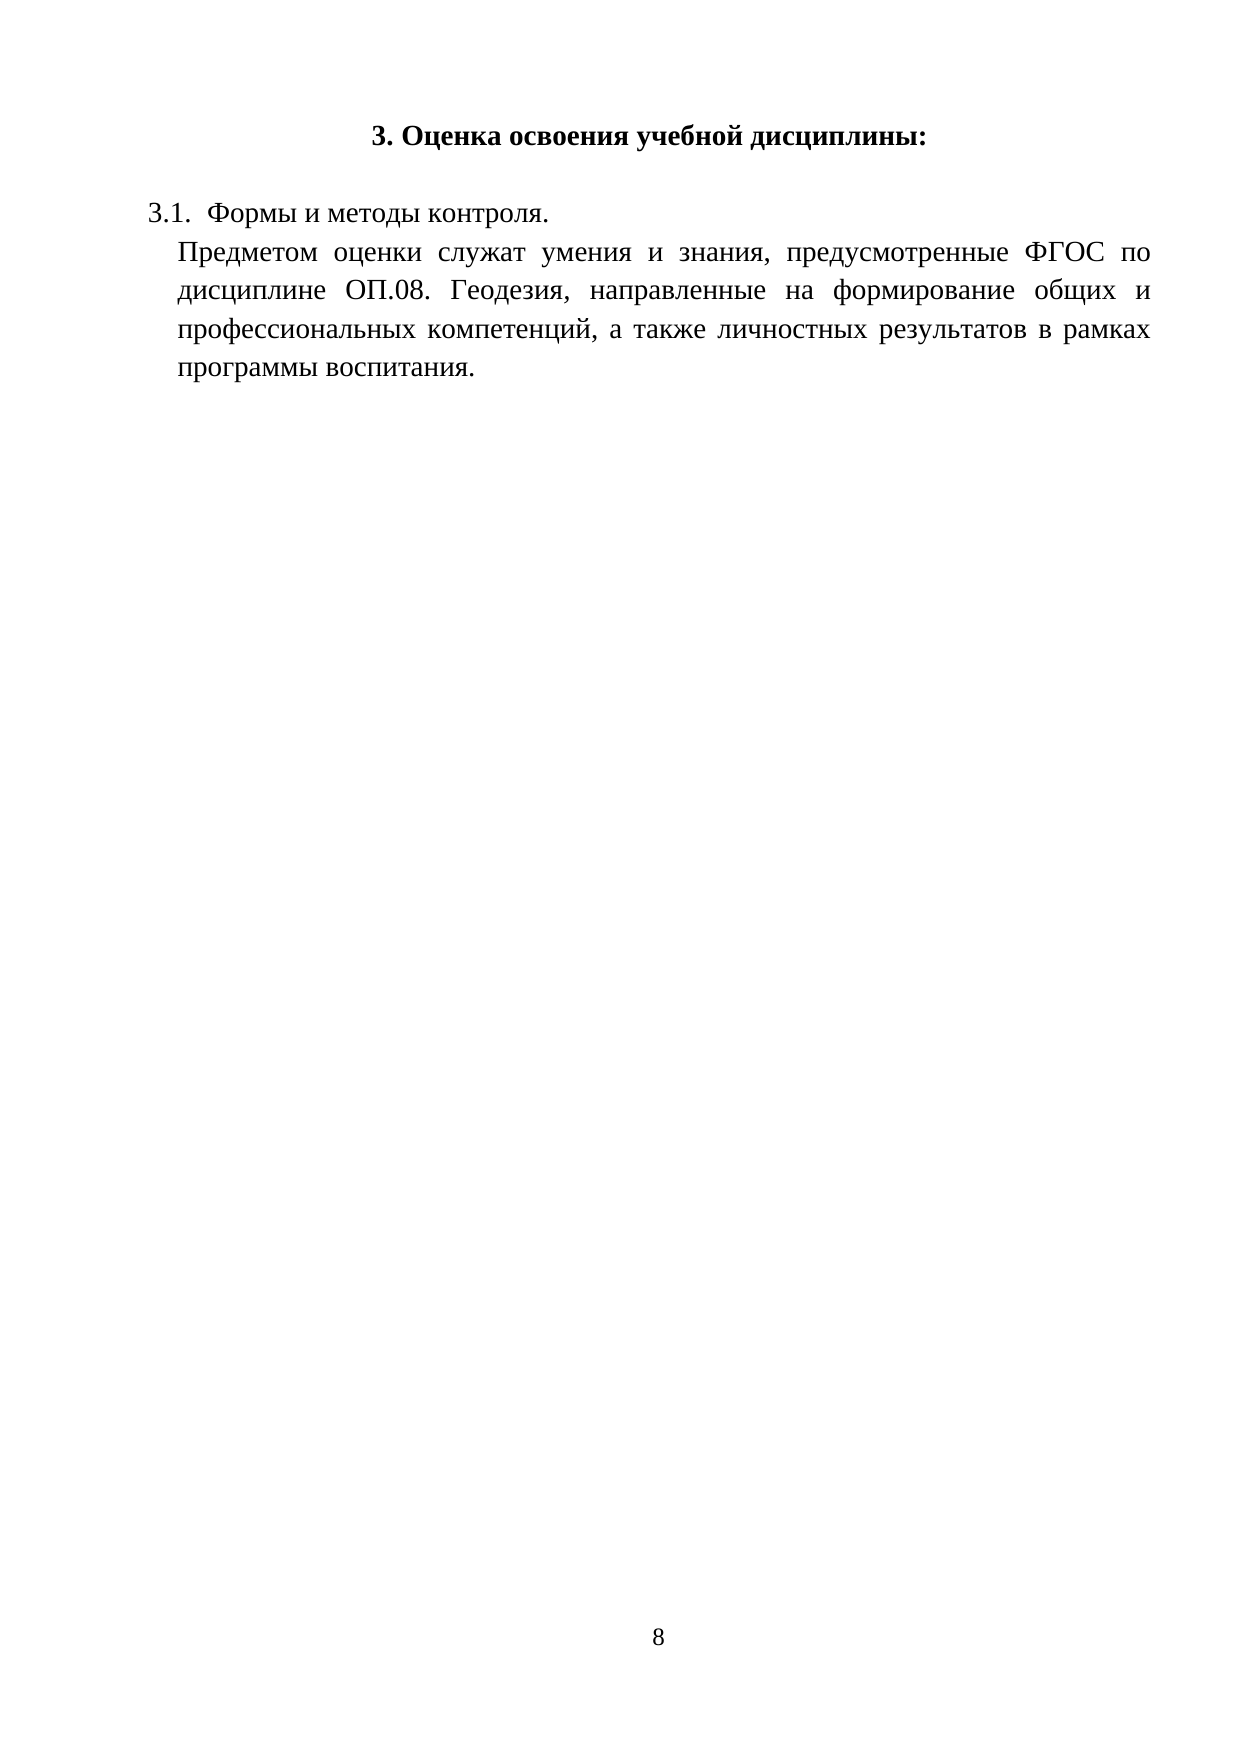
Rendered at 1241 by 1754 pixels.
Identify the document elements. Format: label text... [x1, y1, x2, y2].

list Формы и методы контроля. [148, 195, 1152, 229]
list Оценка освоения учебной дисциплины: [118, 118, 1152, 152]
text Предметом оценки служат умения и знания, предусмотренные ФГОС по дисциплине ОП.08. Геодезия, направленные на формирование общих и профессиональных компетенций, а также личностных результатов в рамках программы воспитания. [177, 234, 1152, 383]
